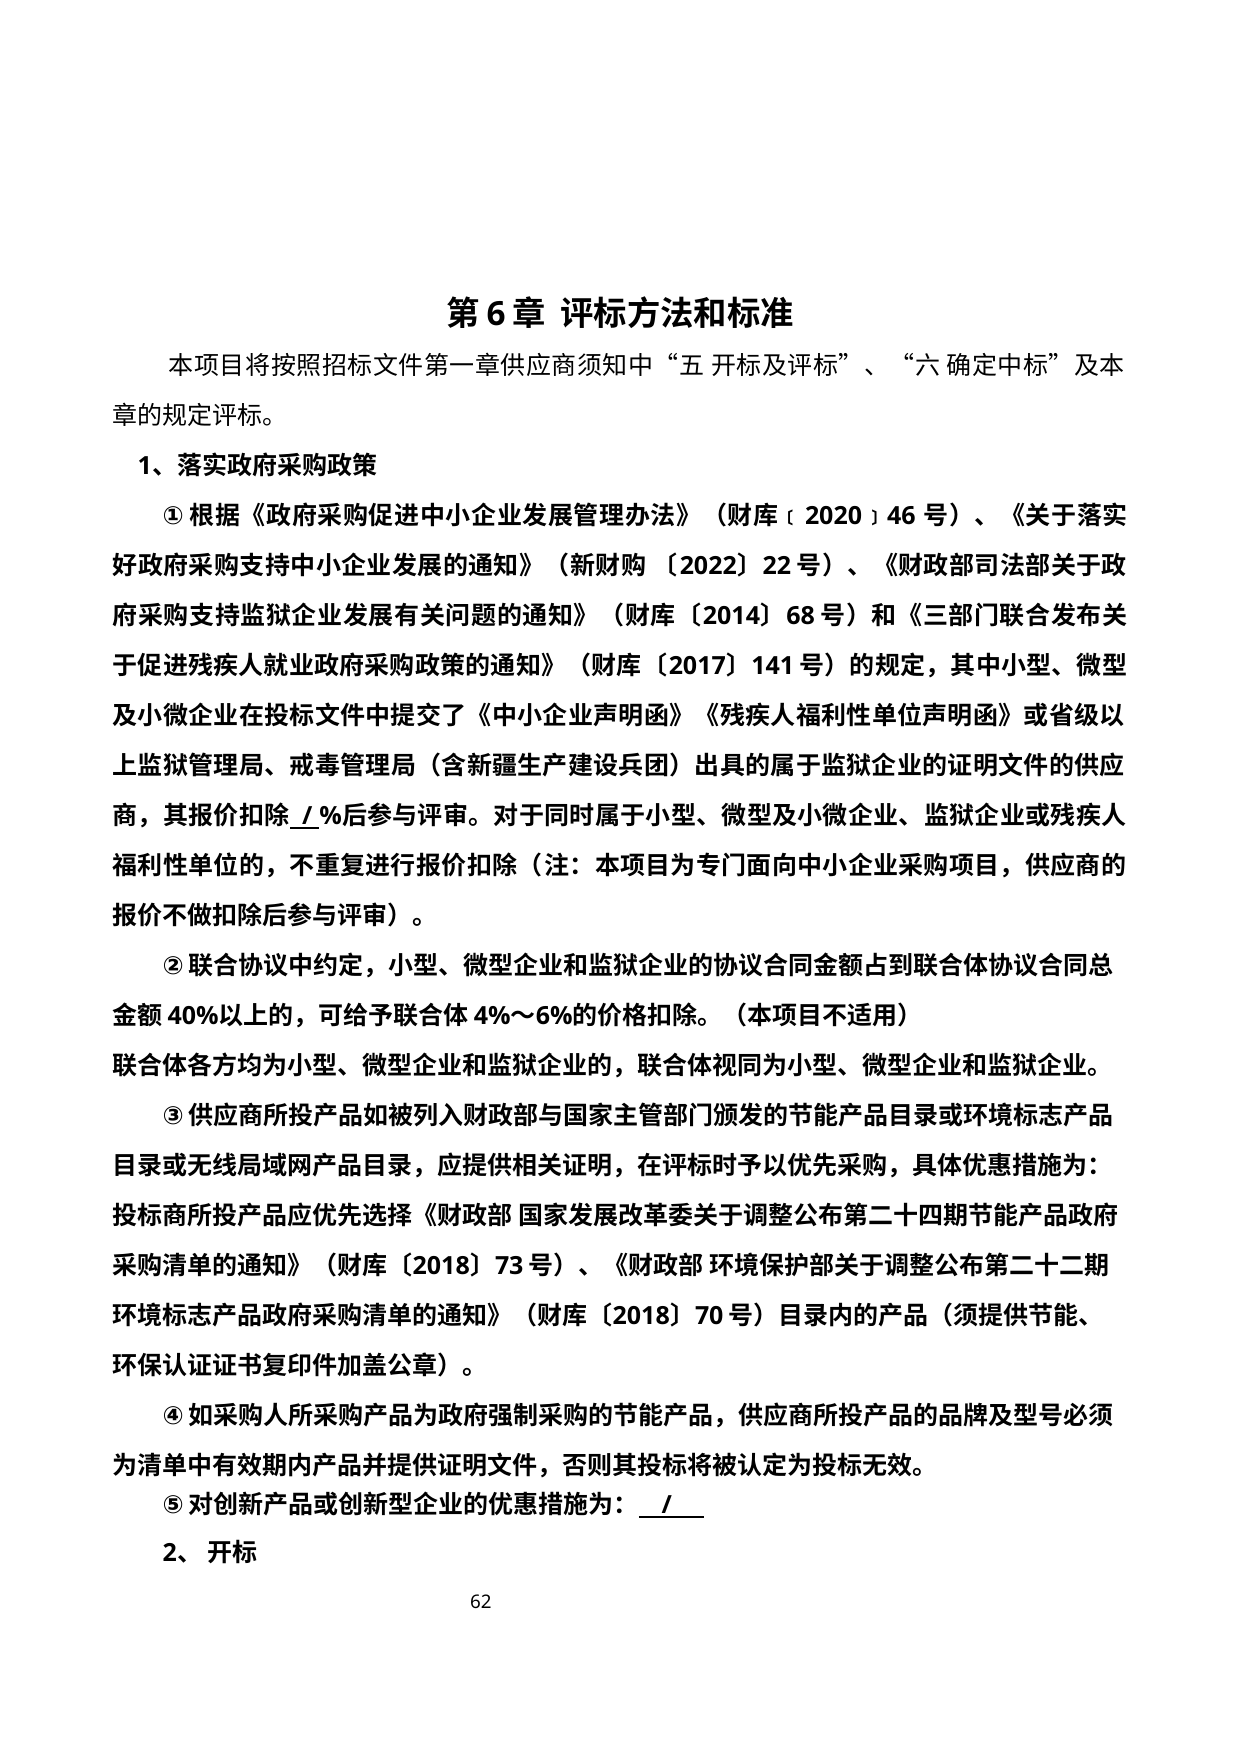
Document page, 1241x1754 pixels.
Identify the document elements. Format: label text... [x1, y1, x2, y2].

text ④如采购人所采购产品为政府强制采购的节能产品，供应商所投产品的品牌及型号必须为清单中有效期内产品并提供证明文件，否则其投标将被认定为投标无效。 [112, 1385, 1128, 1485]
text ①根据《政府采购促进中小企业发展管理办法》（财库﹝2020﹞46 号）、《关于落实好政府采购支持中小企业发展的通知》（新财购 〔2022〕22号）、《财政部司法部关于政府采购支持监狱企业发展有关问题的通知》（财库〔2014〕68号）和《三部门联合发布关于促进残疾人就业政府采购政策的通知》（财库〔2017〕141号）的规定，其中小型、微型及小微企业在投标文件中提交了《中小企业声明函》《残疾人福利性单位声明函》或省级以上监狱管理局、戒毒管理局（含新疆生产建设兵团）出具的属于监狱企业的证明文件的供应商，其报价扣除 / %后参与评审。对于同时属于小型、微型及小微企业、监狱企业或残疾人福利性单位的，不重复进行报价扣除（注：本项目为专门面向中小企业采购项目，供应商的报价不做扣除后参与评审）。 [112, 485, 1128, 935]
text ⑤对创新产品或创新型企业的优惠措施为： / [112, 1485, 1128, 1521]
text ②联合协议中约定，小型、微型企业和监狱企业的协议合同金额占到联合体协议合同总金额40%以上的，可给予联合体4%～6%的价格扣除。（本项目不适用） [112, 935, 1128, 1035]
text 联合体各方均为小型、微型企业和监狱企业的，联合体视同为小型、微型企业和监狱企业。 [112, 1035, 1128, 1085]
text 2、 开标 [112, 1521, 1128, 1571]
text ③供应商所投产品如被列入财政部与国家主管部门颁发的节能产品目录或环境标志产品目录或无线局域网产品目录，应提供相关证明，在评标时予以优先采购，具体优惠措施为： 投标商所投产品应优先选择《财政部 国家发展改革委关于调整公布第二十四期节能产品政府采购清单的通知》（财库〔2018〕73号）、《财政部 环境保护部关于调整公布第二十二期环境标志产品政府采购清单的通知》（财库〔2018〕70号）目录内的产品（须提供节能、环保认证证书复印件加盖公章）。 [112, 1085, 1128, 1385]
text 本项目将按照招标文件第一章供应商须知中“五 开标及评标”、“六 确定中标”及本章的规定评标。 [112, 335, 1128, 435]
text 1、落实政府采购政策 [112, 435, 1128, 485]
text 第6章 评标方法和标准 [112, 286, 1128, 335]
